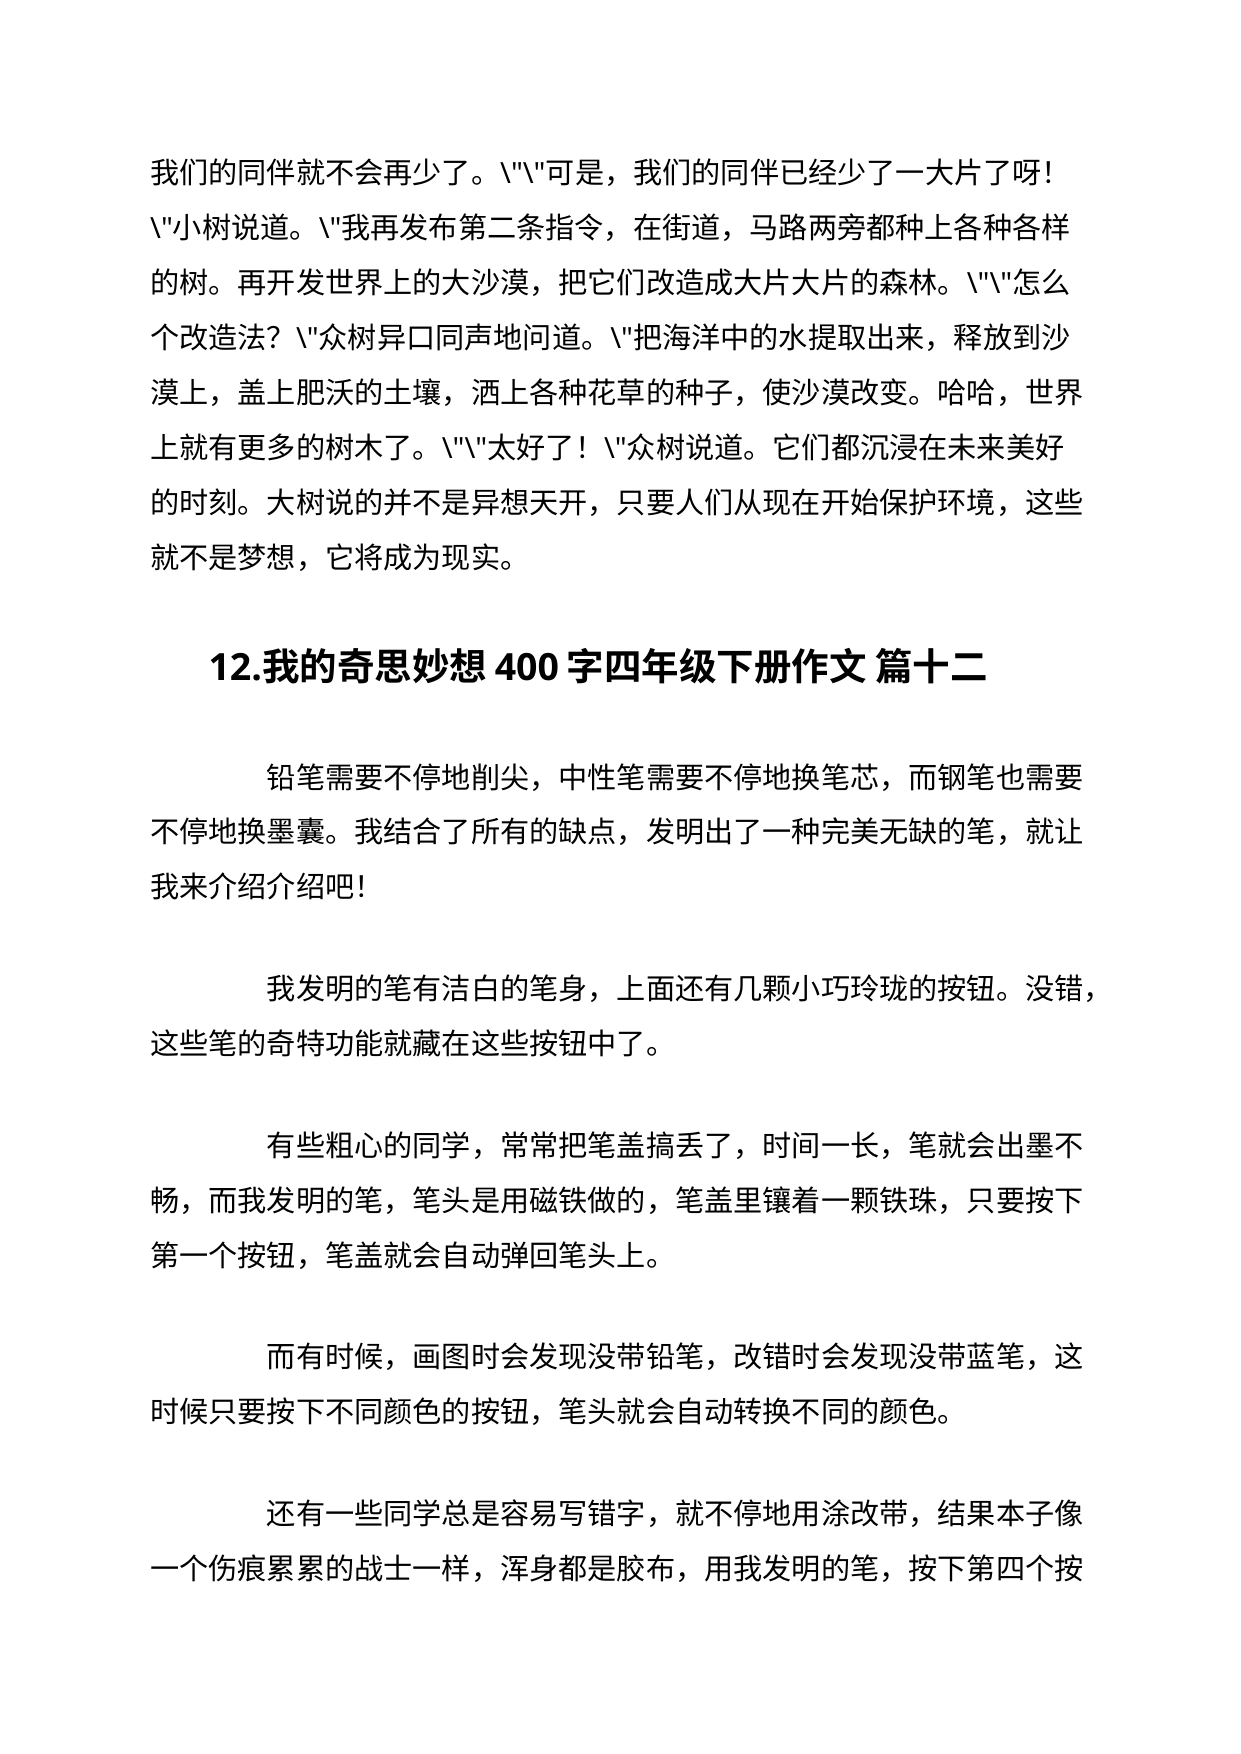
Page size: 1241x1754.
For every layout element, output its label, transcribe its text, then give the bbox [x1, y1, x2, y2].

text 有些粗心的同学，常常把笔盖搞丢了，时间一长，笔就会出墨不畅，而我发明的笔，笔头是用磁铁做的，笔盖里镶着一颗铁珠，只要按下第一个按钮，笔盖就会自动弹回笔头上。 [150, 1122, 1090, 1274]
text 而有时候，画图时会发现没带铅笔，改错时会发现没带蓝笔，这时候只要按下不同颜色的按钮，笔头就会自动转换不同的颜色。 [150, 1334, 1090, 1431]
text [150, 150, 1090, 577]
text 我发明的笔有洁白的笔身，上面还有几颗小巧玲珑的按钮。没错，这些笔的奇特功能就藏在这些按钮中了。 [150, 966, 1090, 1063]
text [150, 1491, 1090, 1588]
text 12.我的奇思妙想400字四年级下册作文 篇十二 [150, 637, 1090, 691]
text 铅笔需要不停地削尖，中性笔需要不停地换笔芯，而钢笔也需要不停地换墨囊。我结合了所有的缺点，发明出了一种完美无缺的笔，就让我来介绍介绍吧！ [150, 754, 1090, 906]
